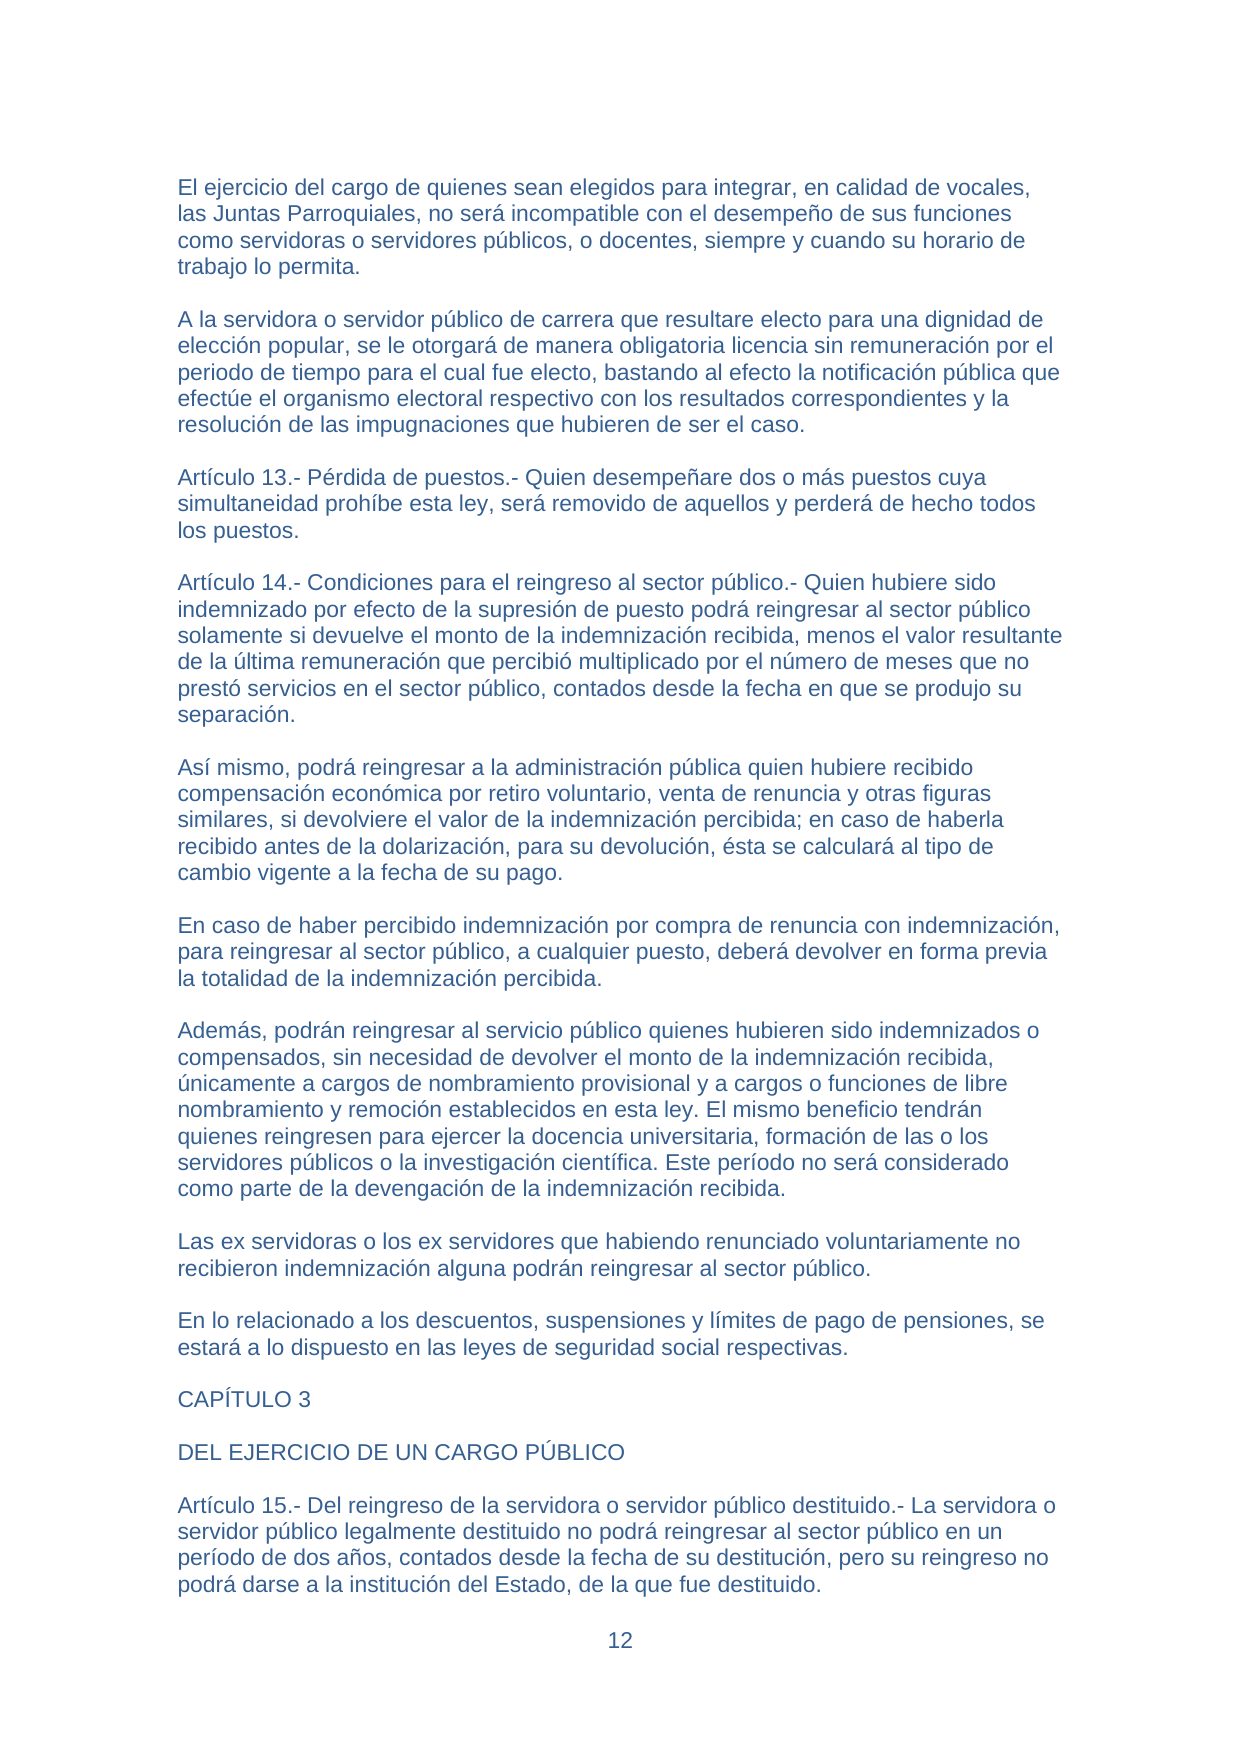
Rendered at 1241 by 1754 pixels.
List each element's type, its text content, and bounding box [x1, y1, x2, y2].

text En lo relacionado a los descuentos, suspensiones y límites de pago de pensiones, se estará a lo dispuesto en las leyes de seguridad social respectivas. [177, 1307, 1063, 1360]
text Artículo 13.- Pérdida de puestos.- Quien desempeñare dos o más puestos cuya simultaneidad prohíbe esta ley, será removido de aquellos y perderá de hecho todos los puestos. [177, 464, 1063, 543]
text Además, podrán reingresar al servicio público quienes hubieren sido indemnizados o compensados, sin necesidad de devolver el monto de la indemnización recibida, únicamente a cargos de nombramiento provisional y a cargos o funciones de libre nombramiento y remoción establecidos en esta ley. El mismo beneficio tendrán quienes reingresen para ejercer la docencia universitaria, formación de las o los servidores públicos o la investigación científica. Este período no será considerado como parte de la devengación de la indemnización recibida. [177, 1017, 1063, 1202]
text Artículo 14.- Condiciones para el reingreso al sector público.- Quien hubiere sido indemnizado por efecto de la supresión de puesto podrá reingresar al sector público solamente si devuelve el monto de la indemnización recibida, menos el valor resultante de la última remuneración que percibió multiplicado por el número de meses que no prestó servicios en el sector público, contados desde la fecha en que se produjo su separación. [177, 569, 1063, 727]
text DEL EJERCICIO DE UN CARGO PÚBLICO [177, 1439, 1063, 1465]
text En caso de haber percibido indemnización por compra de renuncia con indemnización, para reingresar al sector público, a cualquier puesto, deberá devolver en forma previa la totalidad de la indemnización percibida. [177, 912, 1063, 991]
text Artículo 15.- Del reingreso de la servidora o servidor público destituido.- La servidora o servidor público legalmente destituido no podrá reingresar al sector público en un período de dos años, contados desde la fecha de su destitución, pero su reingreso no podrá darse a la institución del Estado, de la que fue destituido. [177, 1492, 1063, 1597]
text CAPÍTULO 3 [177, 1386, 1063, 1413]
text A la servidora o servidor público de carrera que resultare electo para una dignidad de elección popular, se le otorgará de manera obligatoria licencia sin remuneración por el periodo de tiempo para el cual fue electo, bastando al efecto la notificación pública que efectúe el organismo electoral respectivo con los resultados correspondientes y la resolución de las impugnaciones que hubieren de ser el caso. [177, 306, 1063, 437]
text Las ex servidoras o los ex servidores que habiendo renunciado voluntariamente no recibieron indemnización alguna podrán reingresar al sector público. [177, 1228, 1063, 1281]
text El ejercicio del cargo de quienes sean elegidos para integrar, en calidad de vocales, las Juntas Parroquiales, no será incompatible con el desempeño de sus funciones como servidoras o servidores públicos, o docentes, siempre y cuando su horario de trabajo lo permita. [177, 174, 1063, 279]
text Así mismo, podrá reingresar a la administración pública quien hubiere recibido compensación económica por retiro voluntario, venta de renuncia y otras figuras similares, si devolviere el valor de la indemnización percibida; en caso de haberla recibido antes de la dolarización, para su devolución, ésta se calculará al tipo de cambio vigente a la fecha de su pago. [177, 754, 1063, 886]
